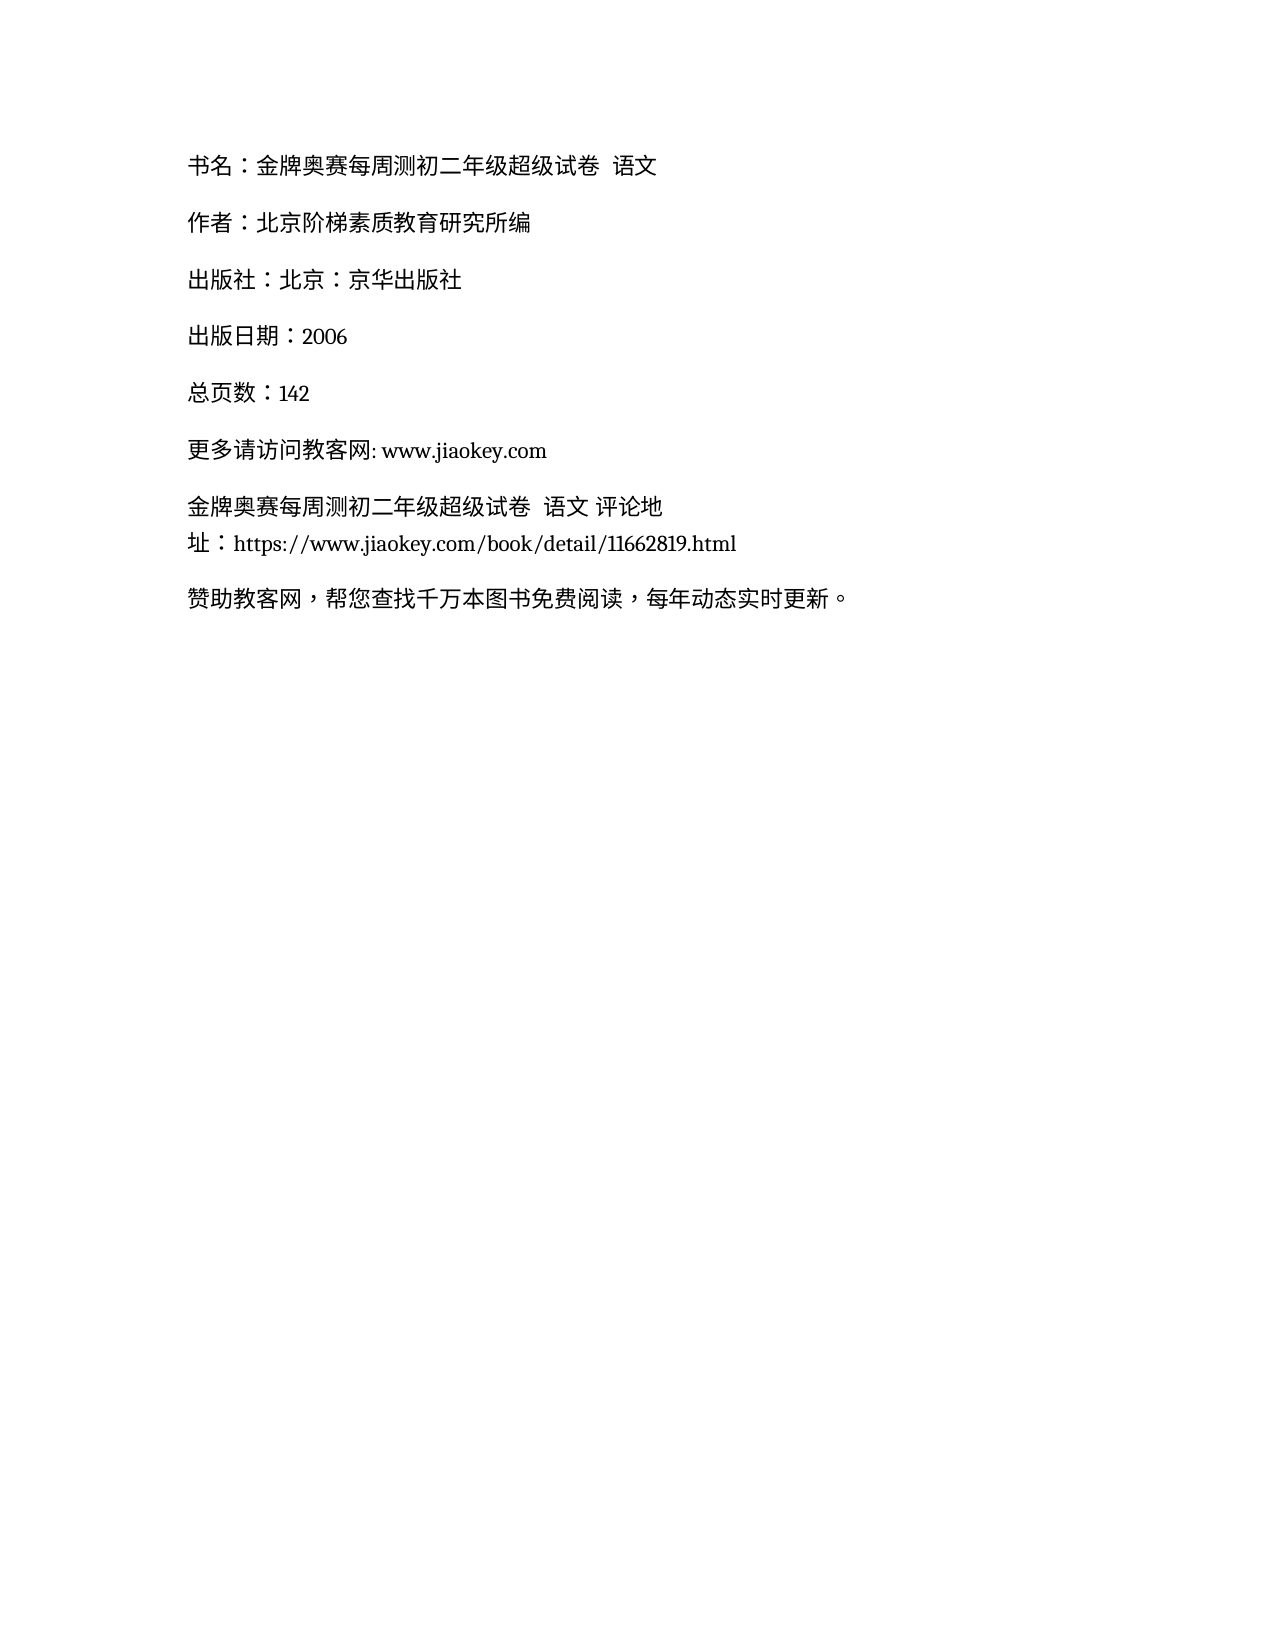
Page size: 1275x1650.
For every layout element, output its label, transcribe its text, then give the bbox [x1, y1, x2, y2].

text 更多请访问教客网: www.jiaokey.com [187, 434, 1087, 465]
text 出版日期：2006 [187, 320, 1087, 352]
text 总页数：142 [187, 377, 1087, 408]
text 金牌奥赛每周测初二年级超级试卷 语文 评论地址：https://www.jiaokey.com/book/detail/11662819.html [187, 491, 1087, 558]
text 书名：金牌奥赛每周测初二年级超级试卷 语文 [187, 150, 1087, 181]
text 赞助教客网，帮您查找千万本图书免费阅读，每年动态实时更新。 [187, 583, 1087, 614]
text 出版社：北京：京华出版社 [187, 263, 1087, 295]
text 作者：北京阶梯素质教育研究所编 [187, 207, 1087, 238]
